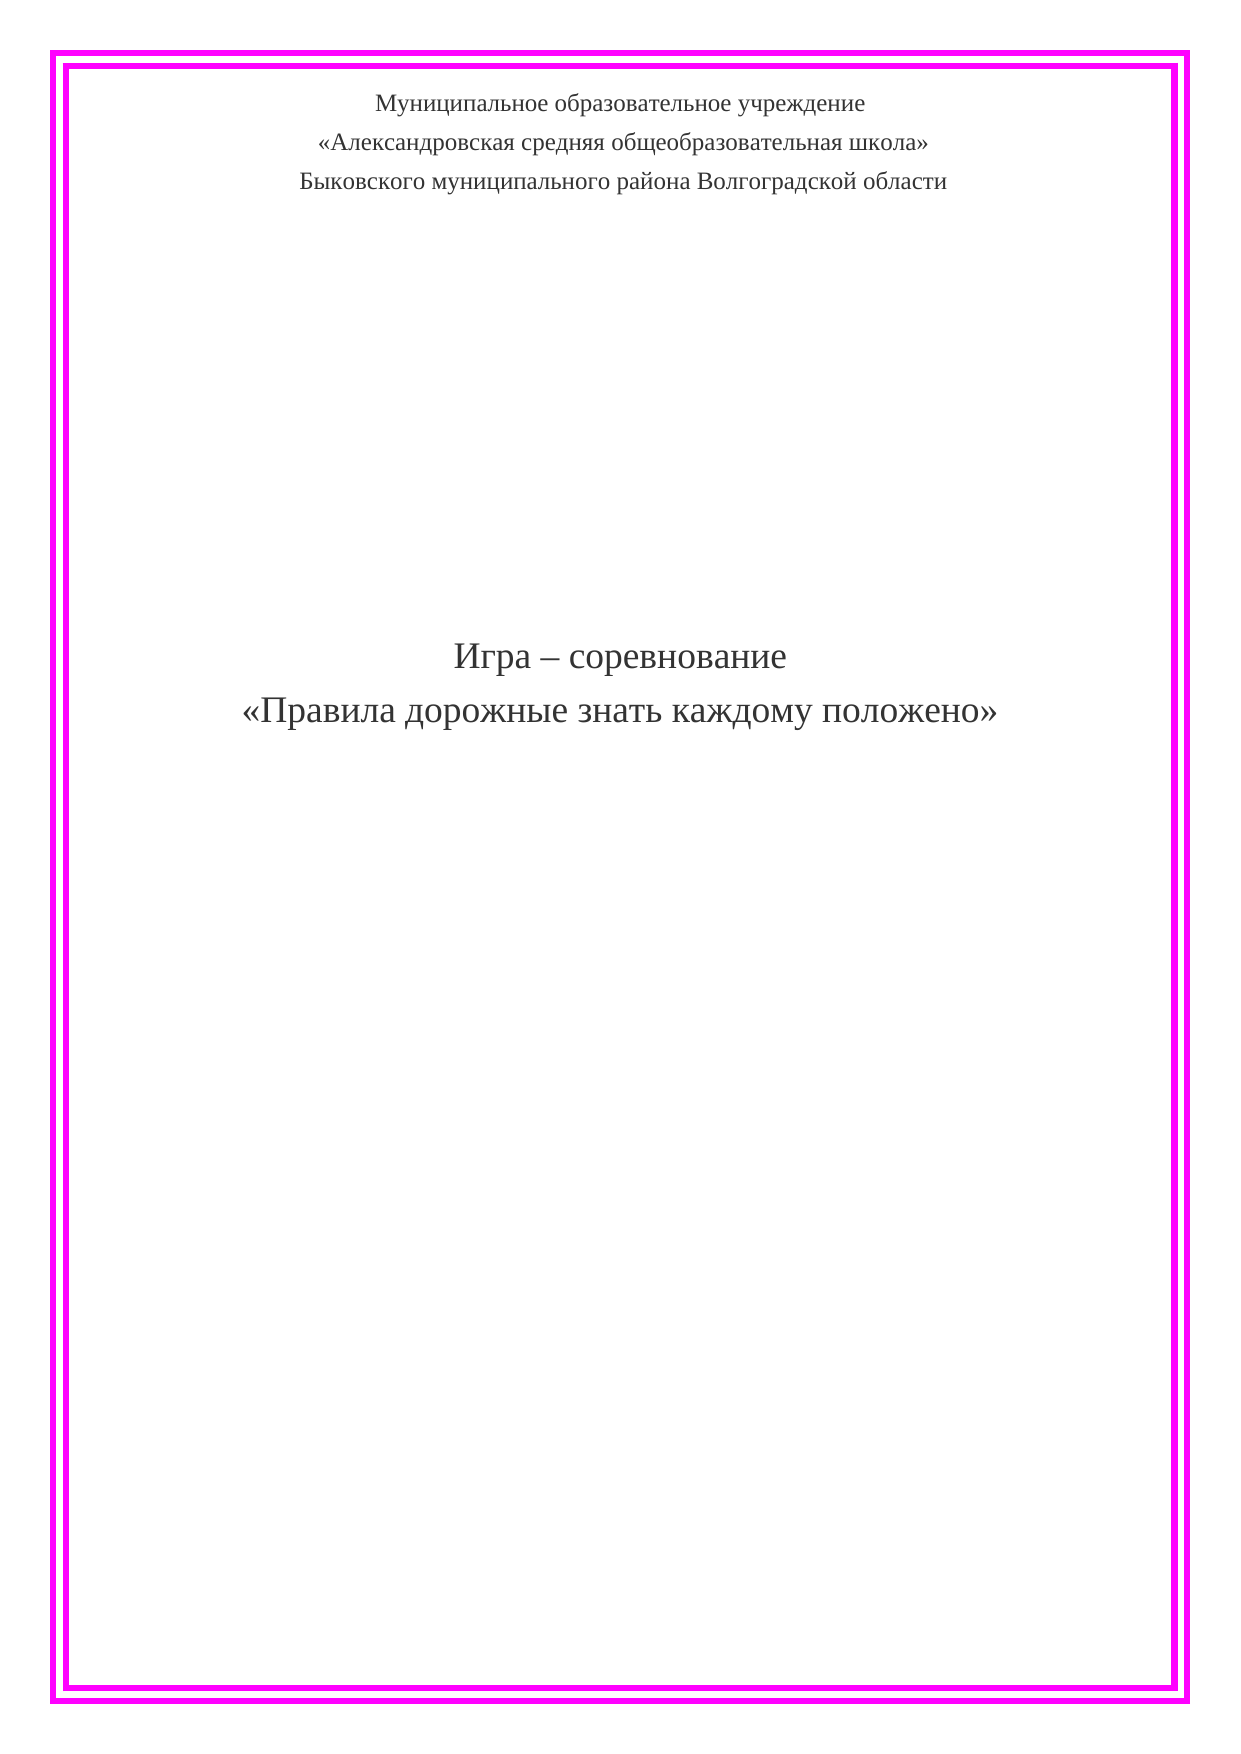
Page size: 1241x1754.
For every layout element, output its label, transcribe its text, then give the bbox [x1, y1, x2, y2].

text «Александровская средняя общеобразовательная школа» [88, 127, 1152, 156]
text Быковского муниципального района Волгоградской области [88, 166, 1152, 195]
text Муниципальное образовательное учреждение [88, 88, 1152, 117]
text «Правила дорожные знать каждому положено» [88, 687, 1152, 730]
text Игра – соревнование [88, 634, 1152, 677]
